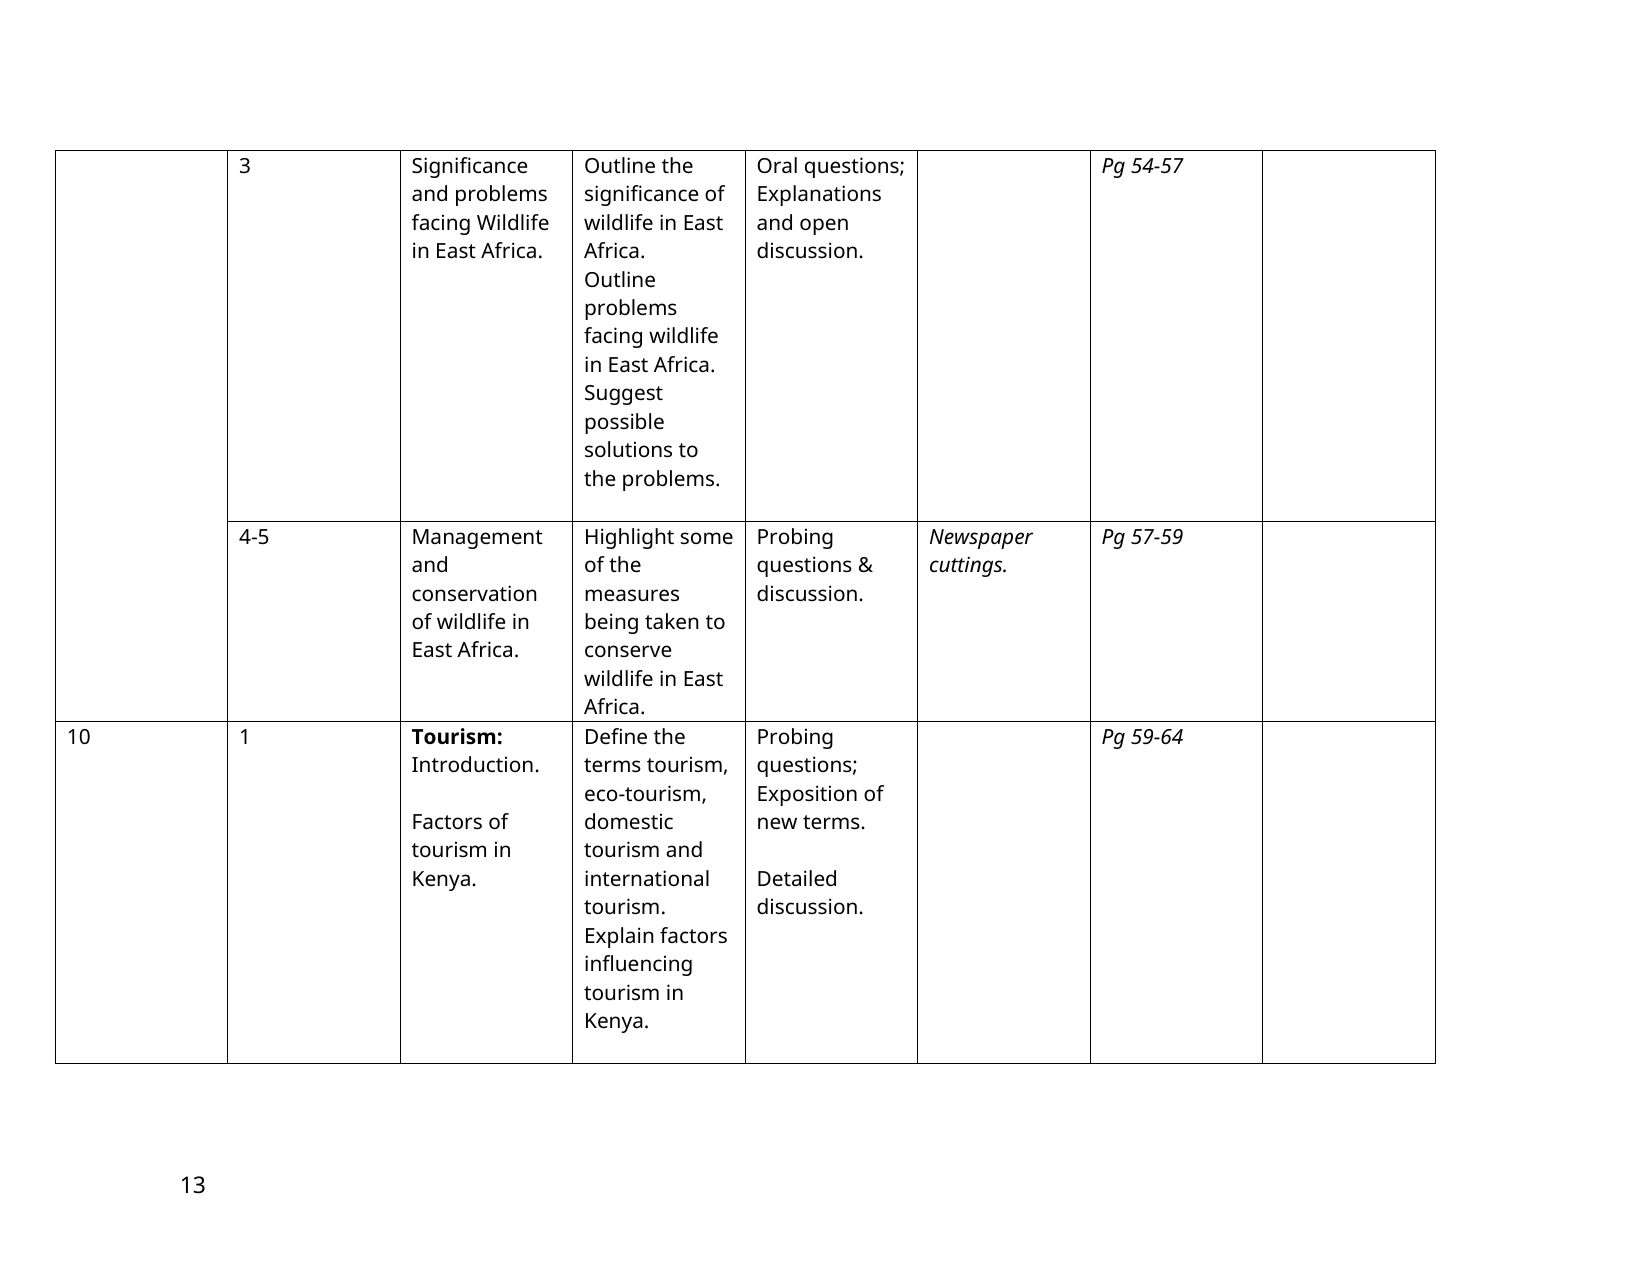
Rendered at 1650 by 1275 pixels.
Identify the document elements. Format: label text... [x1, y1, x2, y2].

table_cell [918, 151, 1090, 521]
table_cell Newspaper cuttings. [918, 522, 1090, 721]
table_cell Highlight some of the measures being taken to conserve wildlife in East Africa. [573, 522, 745, 721]
table_cell [1263, 522, 1435, 721]
table_cell 3 [228, 151, 400, 521]
table_cell [918, 722, 1090, 1063]
table_cell Management and conservation of wildlife in East Africa. [401, 522, 572, 721]
table_cell 10 [56, 722, 227, 1063]
table_cell [1263, 722, 1435, 1063]
table_cell Significance and problems facing Wildlife in East Africa. [401, 151, 572, 521]
table_cell Outline the significance of wildlife in East Africa. Outline problems facing wildlife in East Africa. Suggest possible solutions to the problems. [573, 151, 745, 521]
table_cell [1263, 151, 1435, 521]
table_cell Probing questions; Exposition of new terms. Detailed discussion. [746, 722, 917, 1063]
table_cell Oral questions; Explanations and open discussion. [746, 151, 917, 521]
table_cell 4-5 [228, 522, 400, 721]
table_cell Define the terms tourism, eco-tourism, domestic tourism and international tourism. Explain factors influencing tourism in Kenya. [573, 722, 745, 1063]
table_cell Pg 57-59 [1091, 522, 1262, 721]
table_cell Pg 54-57 [1091, 151, 1262, 521]
table_cell Pg 59-64 [1091, 722, 1262, 1063]
table_cell Probing questions & discussion. [746, 522, 917, 721]
table_cell 1 [228, 722, 400, 1063]
table_cell Tourism: Introduction. Factors of tourism in Kenya. [401, 722, 572, 1063]
